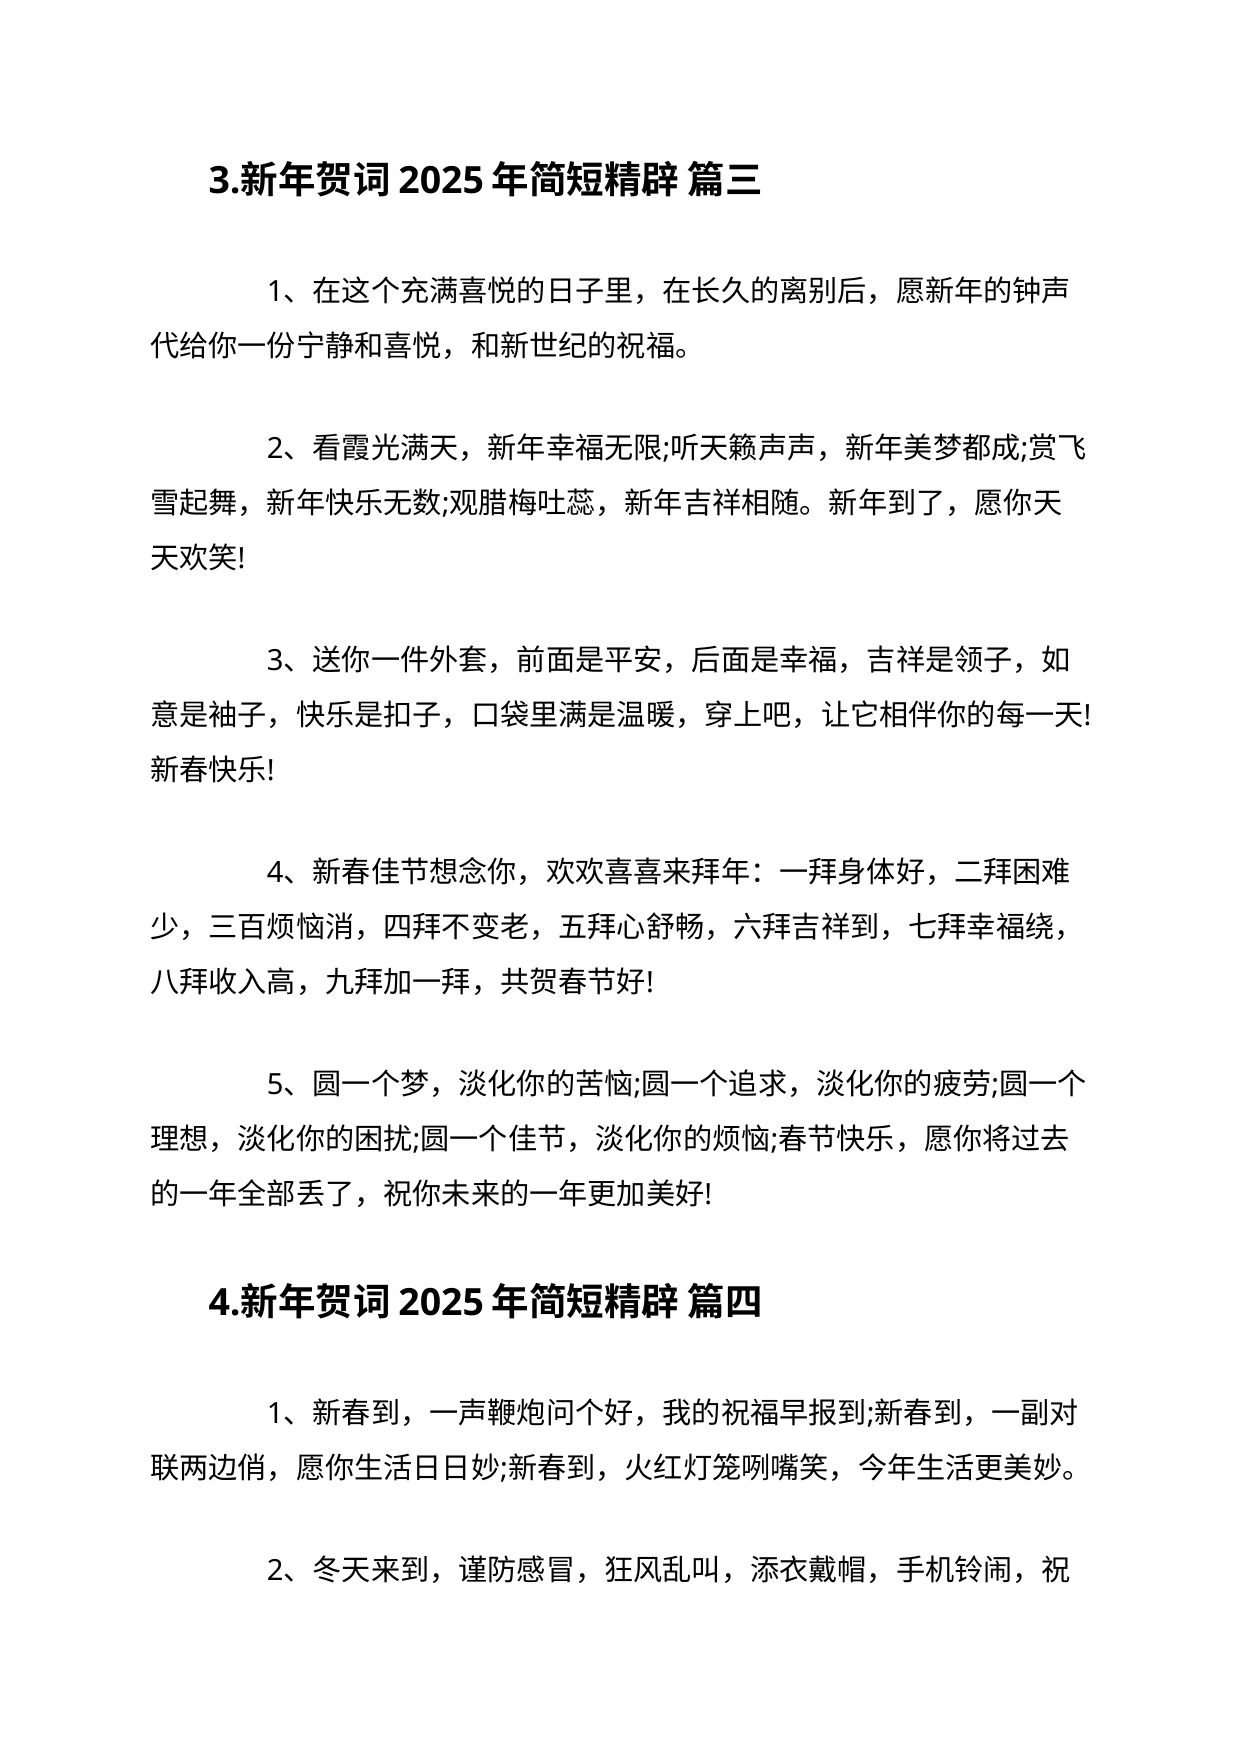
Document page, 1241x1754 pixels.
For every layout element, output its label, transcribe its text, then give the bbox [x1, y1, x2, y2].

text 2、看霞光满天，新年幸福无限;听天籁声声，新年美梦都成;赏飞雪起舞，新年快乐无数;观腊梅吐蕊，新年吉祥相随。新年到了，愿你天天欢笑! [150, 424, 1090, 577]
text 3、送你一件外套，前面是平安，后面是幸福，吉祥是领子，如意是袖子，快乐是扣子，口袋里满是温暖，穿上吧，让它相伴你的每一天!新春快乐! [150, 636, 1090, 789]
text 4.新年贺词2025年简短精辟 篇四 [150, 1272, 1090, 1327]
text 1、在这个充满喜悦的日子里，在长久的离别后，愿新年的钟声代给你一份宁静和喜悦，和新世纪的祝福。 [150, 268, 1090, 365]
text 3.新年贺词2025年简短精辟 篇三 [150, 150, 1090, 204]
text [150, 1547, 1090, 1589]
text 4、新春佳节想念你，欢欢喜喜来拜年：一拜身体好，二拜困难少，三百烦恼消，四拜不变老，五拜心舒畅，六拜吉祥到，七拜幸福绕，八拜收入高，九拜加一拜，共贺春节好! [150, 848, 1090, 1001]
text 1、新春到，一声鞭炮问个好，我的祝福早报到;新春到，一副对联两边俏，愿你生活日日妙;新春到，火红灯笼咧嘴笑，今年生活更美妙。 [150, 1390, 1090, 1487]
text 5、圆一个梦，淡化你的苦恼;圆一个追求，淡化你的疲劳;圆一个理想，淡化你的困扰;圆一个佳节，淡化你的烦恼;春节快乐，愿你将过去的一年全部丢了，祝你未来的一年更加美好! [150, 1060, 1090, 1213]
